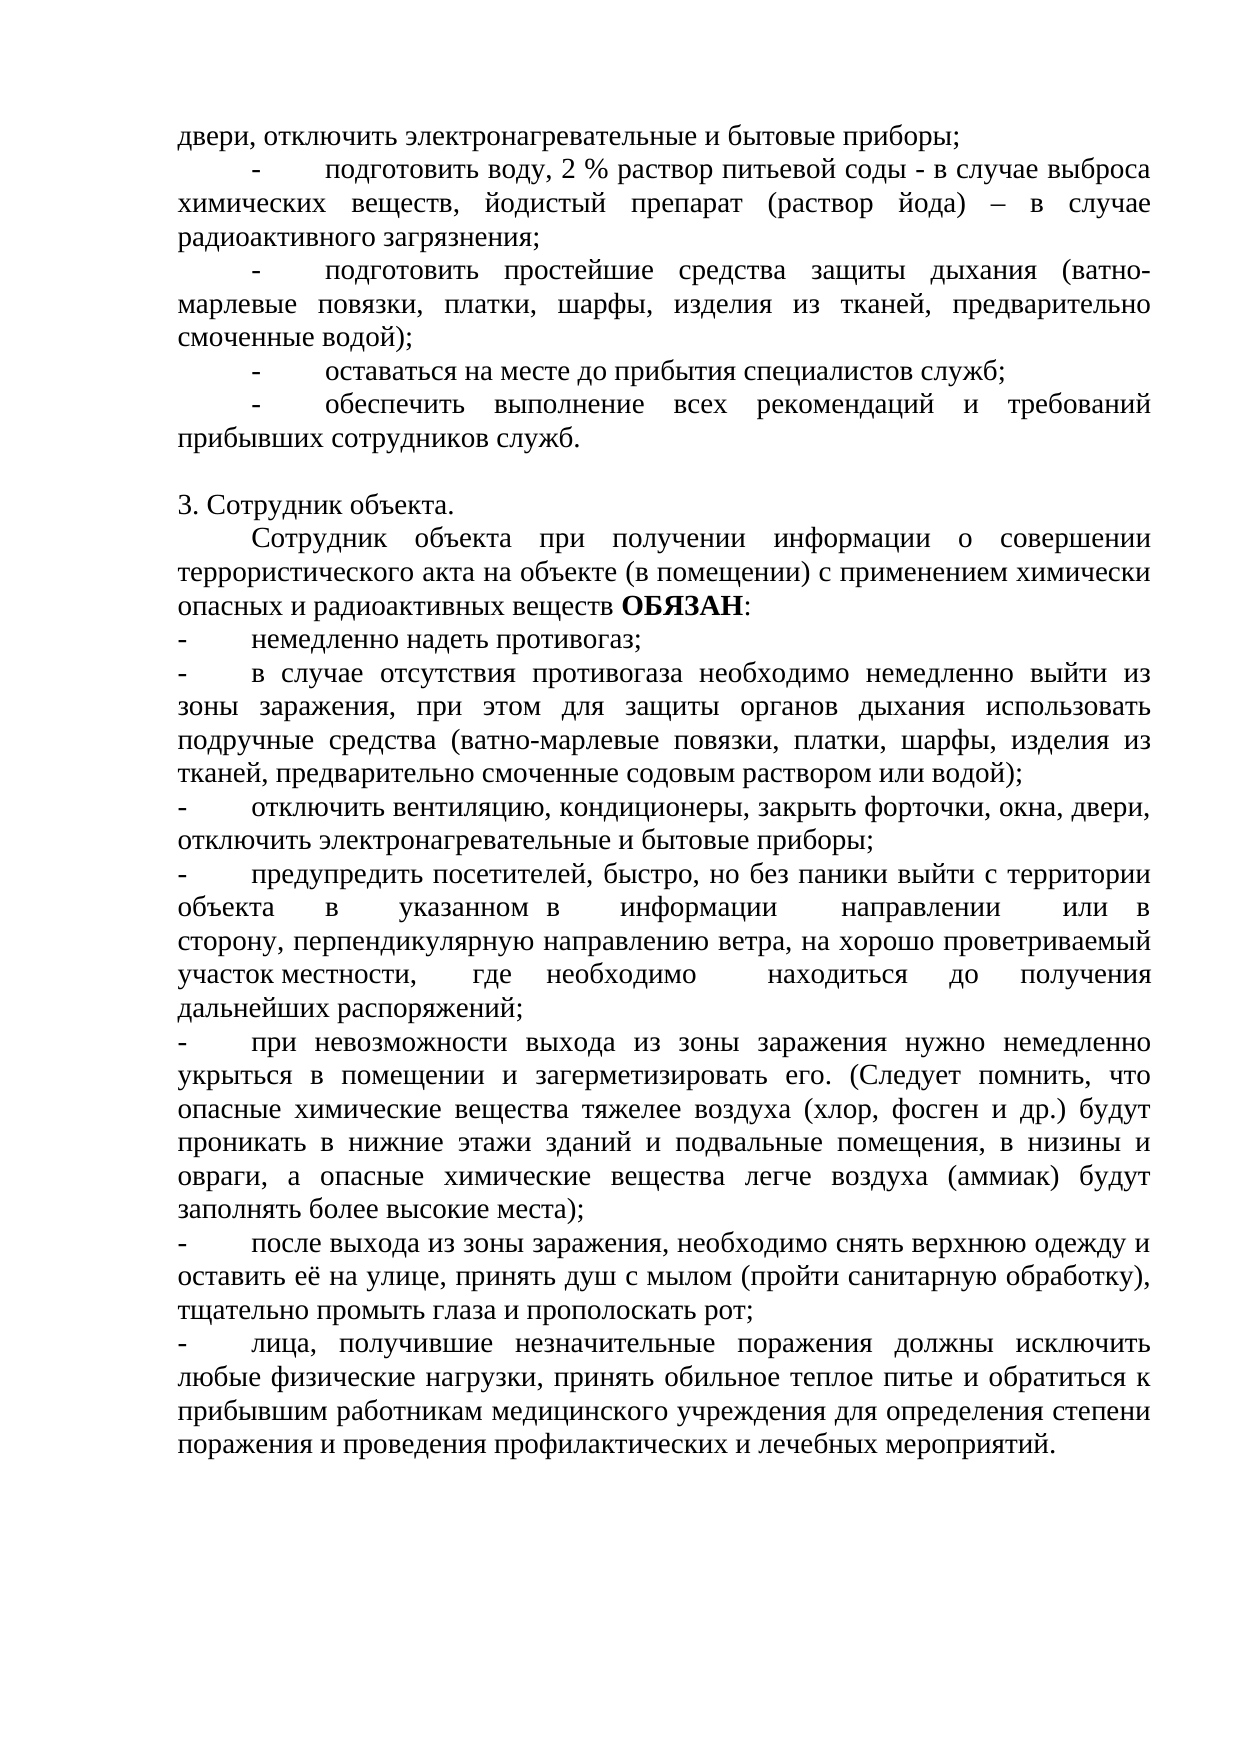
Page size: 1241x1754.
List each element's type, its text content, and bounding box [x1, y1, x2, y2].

text - отключить вентиляцию, кондиционеры, закрыть форточки, окна, двери, отключить электронагревательные и бытовые приборы; [177, 789, 1152, 856]
text - после выхода из зоны заражения, необходимо снять верхнюю одежду и оставить её на улице, принять душ с мылом (пройти санитарную обработку), тщательно промыть глаза и прополоскать рот; [177, 1225, 1152, 1326]
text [177, 118, 1152, 152]
text - в случае отсутствия противогаза необходимо немедленно выйти из зоны заражения, при этом для защиты органов дыхания использовать подручные средства (ватно-марлевые повязки, платки, шарфы, изделия из тканей, предварительно смоченные содовым раствором или водой); [177, 655, 1152, 789]
text - подготовить простейшие средства защиты дыхания (ватно-марлевые повязки, платки, шарфы, изделия из тканей, предварительно смоченные водой); [177, 252, 1152, 353]
text 3. Сотрудник объекта. [177, 487, 1152, 521]
text - при невозможности выхода из зоны заражения нужно немедленно укрыться в помещении и загерметизировать его. (Следует помнить, что опасные химические вещества тяжелее воздуха (хлор, фосген и др.) будут проникать в нижние этажи зданий и подвальные помещения, в низины и овраги, а опасные химические вещества легче воздуха (аммиак) будут заполнять более высокие места); [177, 1024, 1152, 1225]
text - предупредить посетителей, быстро, но без паники выйти с территории объекта в указанном в информации направлении или в сторону, перпендикулярную направлению ветра, на хорошо проветриваемый участок местности, где необходимо находиться до получения дальнейших распоряжений; [177, 856, 1152, 1024]
text - немедленно надеть противогаз; [177, 621, 1152, 655]
text - подготовить воду, 2 % раствор питьевой соды - в случае выброса химических веществ, йодистый препарат (раствор йода) – в случае радиоактивного загрязнения; [177, 152, 1152, 252]
text - оставаться на месте до прибытия специалистов служб; [177, 353, 1152, 386]
text - обеспечить выполнение всех рекомендаций и требований прибывших сотрудников служб. [177, 386, 1152, 453]
text - лица, получившие незначительные поражения должны исключить любые физические нагрузки, принять обильное теплое питье и обратиться к прибывшим работникам медицинского учреждения для определения степени поражения и проведения профилактических и лечебных мероприятий. [177, 1326, 1152, 1460]
text Сотрудник объекта при получении информации о совершении террористического акта на объекте (в помещении) с применением химически опасных и радиоактивных веществ ОБЯЗАН: [177, 521, 1152, 621]
